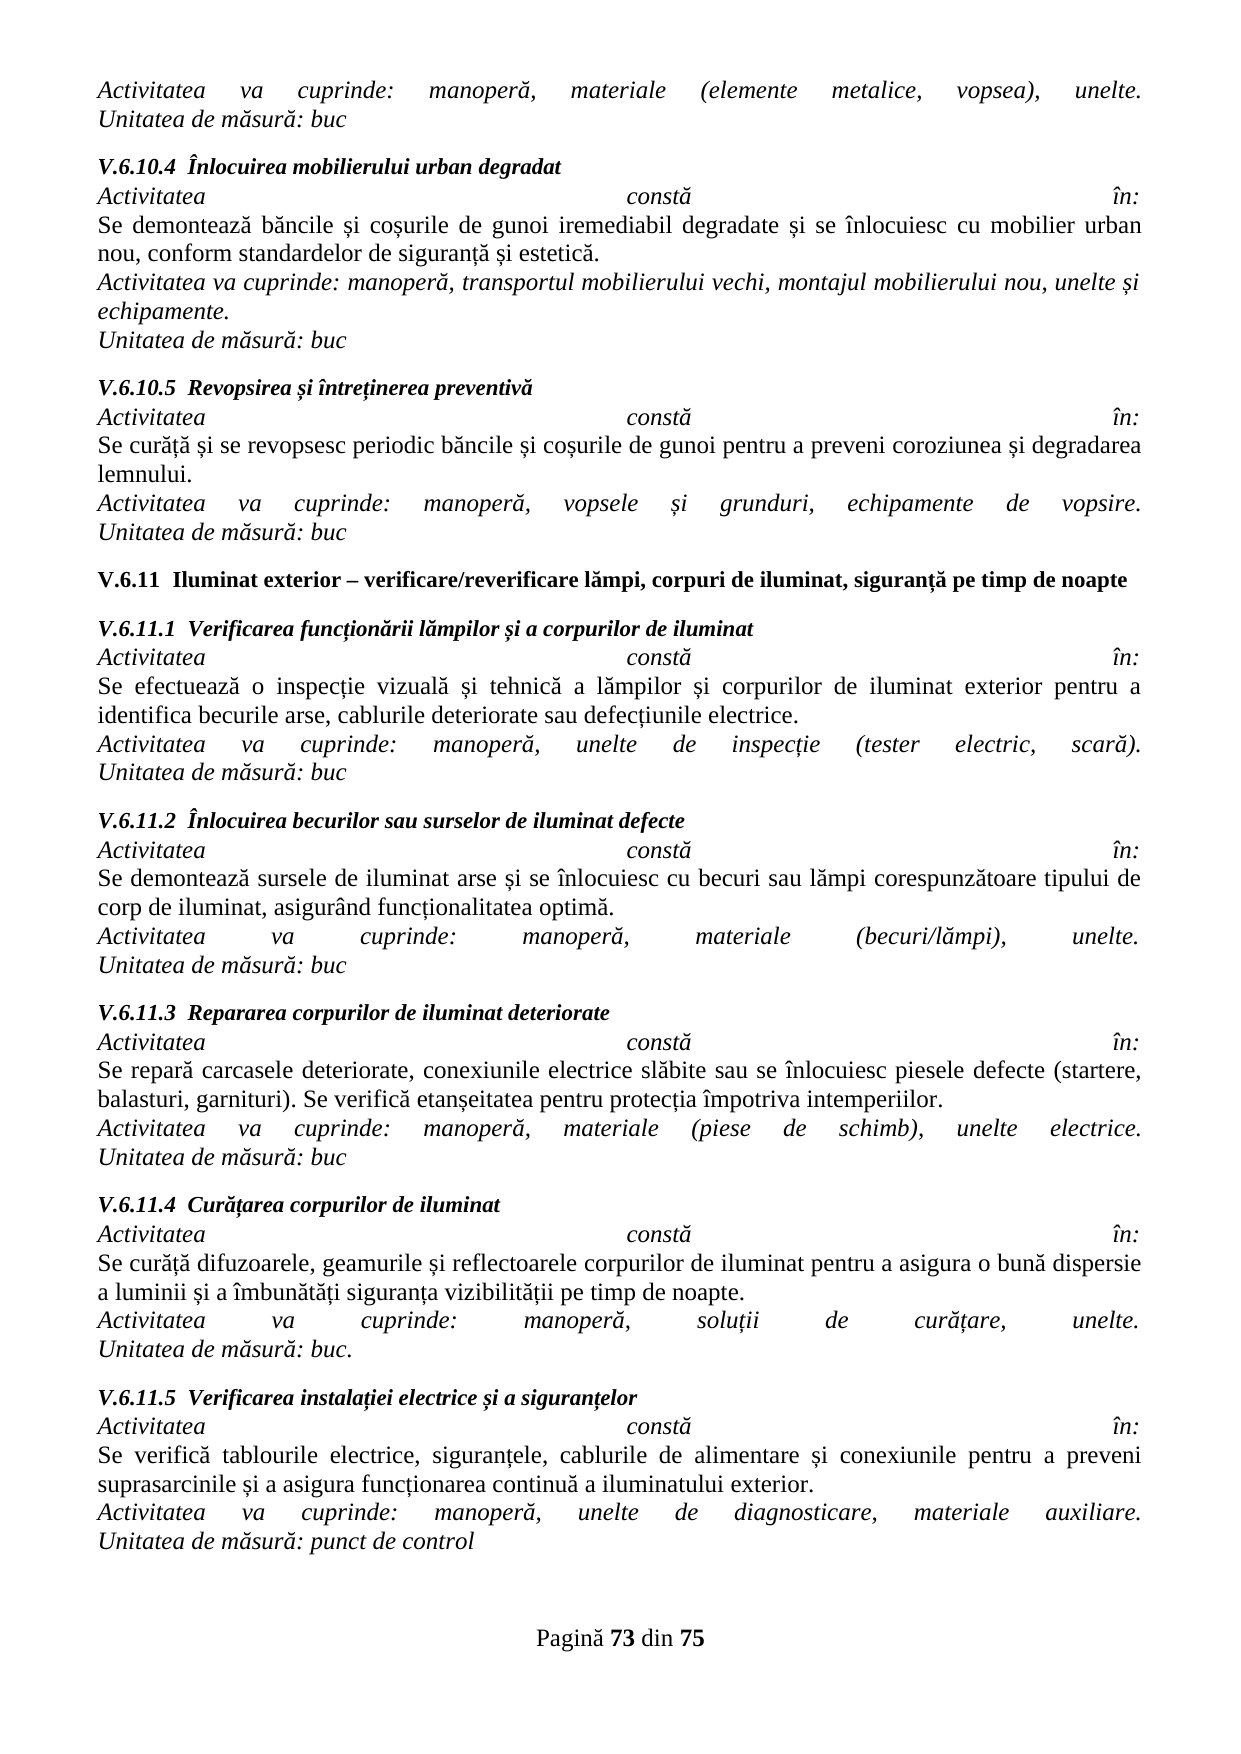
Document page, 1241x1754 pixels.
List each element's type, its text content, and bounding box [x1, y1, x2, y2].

text Activitatea constă în: Se demontează sursele de iluminat arse și se înlocuiesc cu becuri sau lămpi corespunzătoare tipului de corp de iluminat, asigurând funcționalitatea optimă. [97, 835, 1143, 921]
subtitle Curățarea corpurilor de iluminat [97, 1191, 1143, 1218]
text Activitatea constă în: Se curăță difuzoarele, geamurile și reflectoarele corpurilor de iluminat pentru a asigura o bună dispersie a luminii și a îmbunătăți siguranța vizibilității pe timp de noapte. [97, 1219, 1143, 1305]
subtitle Repararea corpurilor de iluminat deteriorate [97, 999, 1143, 1026]
text Activitatea va cuprinde: manoperă, soluții de curățare, unelte. Unitatea de măsură: buc. [97, 1305, 1143, 1363]
text Activitatea va cuprinde: manoperă, unelte de inspecție (tester electric, scară). Unitatea de măsură: buc [97, 729, 1143, 786]
subtitle Înlocuirea mobilierului urban degradat [97, 153, 1143, 180]
subtitle Iluminat exterior – verificare/reverificare lămpi, corpuri de iluminat, siguranță pe timp de noapte [97, 566, 1143, 593]
subtitle Verificarea funcționării lămpilor și a corpurilor de iluminat [97, 615, 1143, 641]
text Activitatea constă în: Se curăță și se revopsesc periodic băncile și coșurile de gunoi pentru a preveni coroziunea și degradarea lemnului. [97, 402, 1143, 488]
text Activitatea va cuprinde: manoperă, unelte de diagnosticare, materiale auxiliare. Unitatea de măsură: punct de control [97, 1497, 1143, 1555]
text Activitatea constă în: Se verifică tablourile electrice, siguranțele, cablurile de alimentare și conexiunile pentru a preveni suprasarcinile și a asigura funcționarea continuă a iluminatului exterior. [97, 1411, 1143, 1497]
text Activitatea constă în: Se repară carcasele deteriorate, conexiunile electrice slăbite sau se înlocuiesc piesele defecte (startere, balasturi, garnituri). Se verifică etanșeitatea pentru protecția împotriva intemperiilor. [97, 1027, 1143, 1113]
text Activitatea constă în: Se demontează băncile și coșurile de gunoi iremediabil degradate și se înlocuiesc cu mobilier urban nou, conform standardelor de siguranță și estetică. [97, 181, 1143, 267]
text Activitatea va cuprinde: manoperă, vopsele și grunduri, echipamente de vopsire. Unitatea de măsură: buc [97, 488, 1143, 546]
text Activitatea va cuprinde: manoperă, materiale (elemente metalice, vopsea), unelte. Unitatea de măsură: buc [97, 75, 1143, 132]
text Activitatea constă în: Se efectuează o inspecție vizuală și tehnică a lămpilor și corpurilor de iluminat exterior pentru a identifica becurile arse, cablurile deteriorate sau defecțiunile electrice. [97, 642, 1143, 729]
subtitle Înlocuirea becurilor sau surselor de iluminat defecte [97, 807, 1143, 833]
text Activitatea va cuprinde: manoperă, transportul mobilierului vechi, montajul mobilierului nou, unelte și echipamente. Unitatea de măsură: buc [97, 267, 1143, 353]
text Activitatea va cuprinde: manoperă, materiale (piese de schimb), unelte electrice. Unitatea de măsură: buc [97, 1113, 1143, 1171]
subtitle Revopsirea și întreținerea preventivă [97, 374, 1143, 401]
subtitle Verificarea instalației electrice și a siguranțelor [97, 1384, 1143, 1410]
text Activitatea va cuprinde: manoperă, materiale (becuri/lămpi), unelte. Unitatea de măsură: buc [97, 921, 1143, 978]
